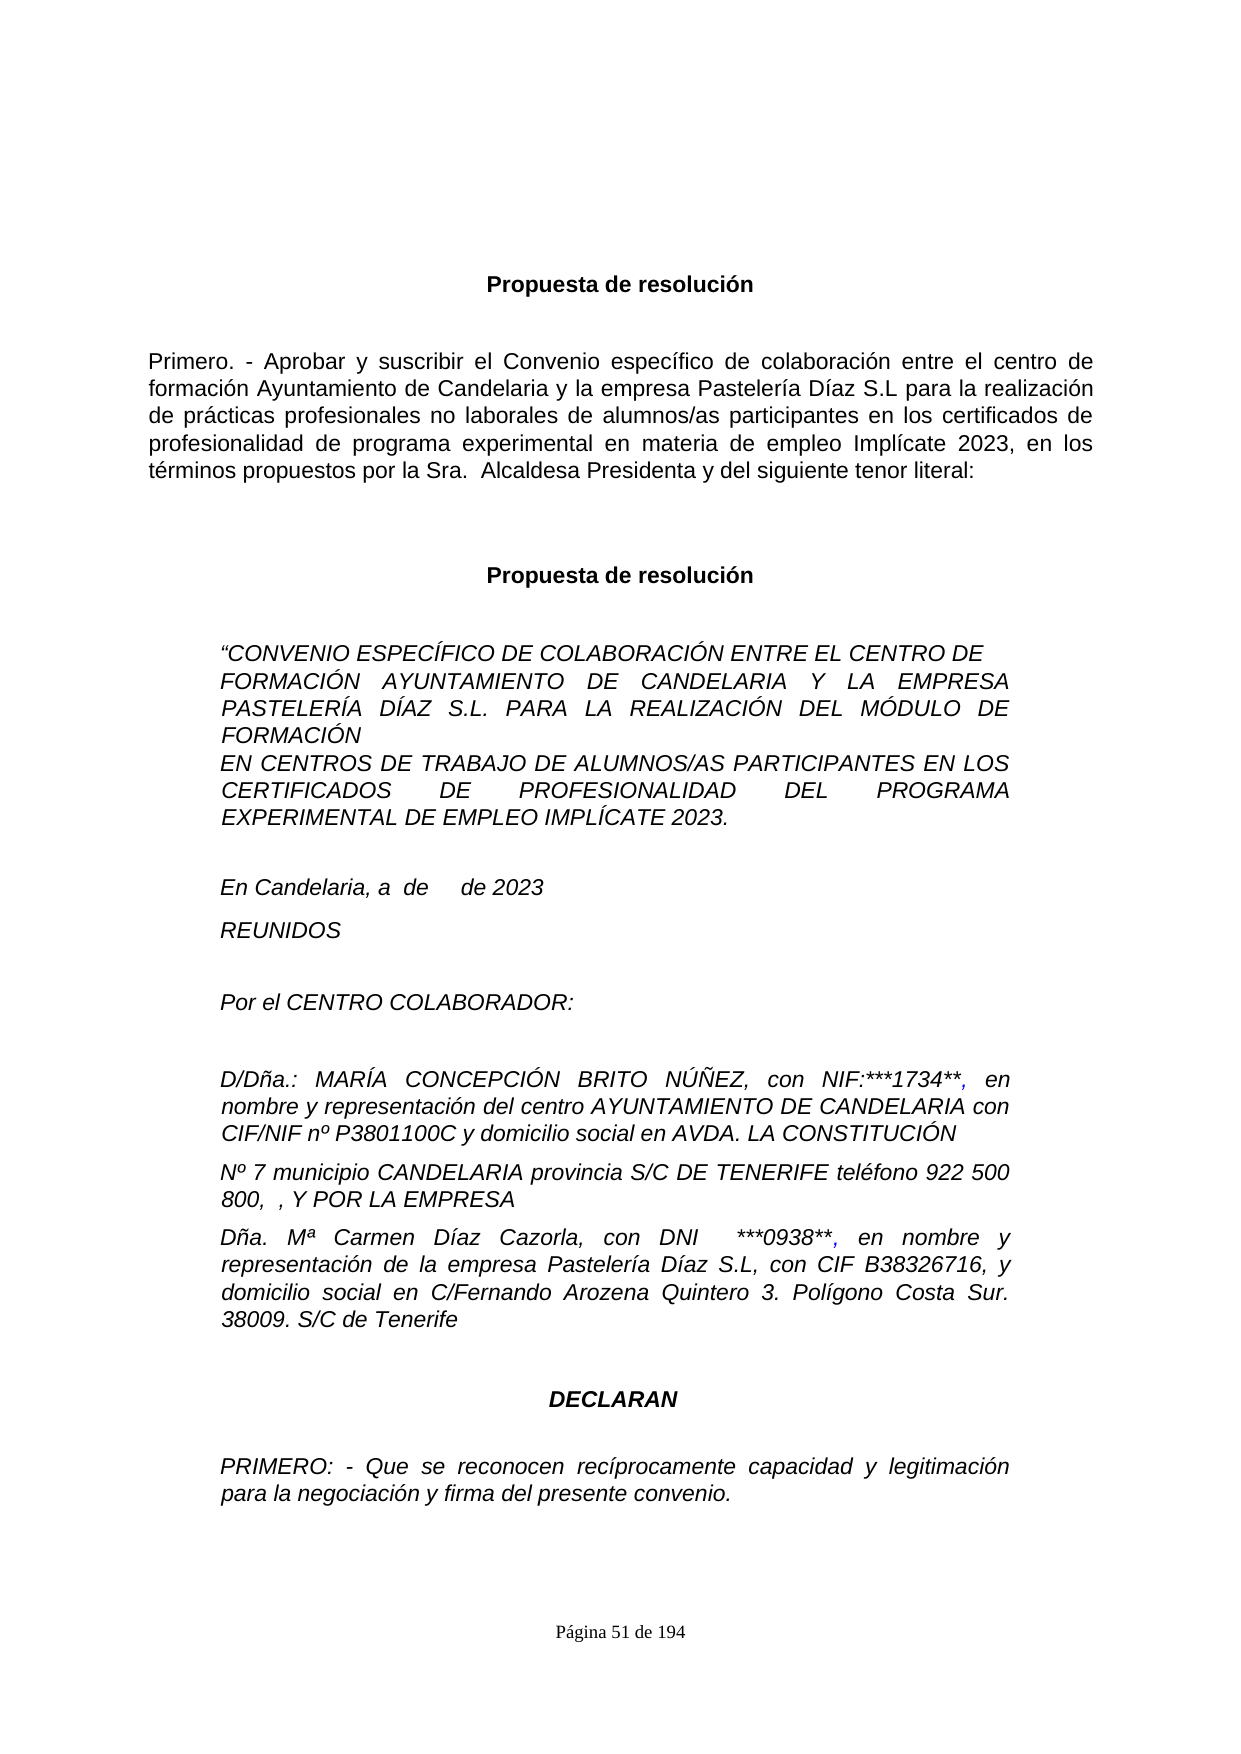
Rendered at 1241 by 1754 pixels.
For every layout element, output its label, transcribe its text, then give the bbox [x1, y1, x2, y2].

text Por el CENTRO COLABORADOR: [220, 988, 1012, 1015]
text EN CENTROS DE TRABAJO DE ALUMNOS/AS PARTICIPANTES EN LOS CERTIFICADOS DE PROFESIONALIDAD DEL PROGRAMA EXPERIMENTAL DE EMPLEO IMPLÍCATE 2023. [220, 750, 1012, 830]
text En Candelaria, a de de 2023 [220, 874, 1012, 901]
text Dña. Mª Carmen Díaz Cazorla, con DNI ***0938**, en nombre y representación de la empresa Pastelería Díaz S.L, con CIF B38326716, y domicilio social en C/Fernando Arozena Quintero 3. Polígono Costa Sur. 38009. S/C de Tenerife [220, 1224, 1012, 1332]
text D/Dña.: MARÍA CONCEPCIÓN BRITO NÚÑEZ, con NIF:***1734**, en nombre y representación del centro AYUNTAMIENTO DE CANDELARIA con CIF/NIF nº P3801100C y domicilio social en AVDA. LA CONSTITUCIÓN [220, 1066, 1012, 1146]
subtitle Propuesta de resolución [225, 562, 1015, 588]
text REUNIDOS [220, 917, 1012, 944]
text Primero. - Aprobar y suscribir el Convenio específico de colaboración entre el centro de formación Ayuntamiento de Candelaria y la empresa Pastelería Díaz S.L para la realización de prácticas profesionales no laborales de alumnos/as participantes en los certificados de profesionalidad de programa experimental en materia de empleo Implícate 2023, en los términos propuestos por la Sra. Alcaldesa Presidenta y del siguiente tenor literal: [148, 348, 1094, 483]
text FORMACIÓN AYUNTAMIENTO DE CANDELARIA Y LA EMPRESA PASTELERÍA DÍAZ S.L. PARA LA REALIZACIÓN DEL MÓDULO DE FORMACIÓN [220, 668, 1012, 748]
subtitle DECLARAN [132, 1386, 1094, 1413]
subtitle Propuesta de resolución [225, 271, 1015, 297]
text Nº 7 municipio CANDELARIA provincia S/C DE TENERIFE teléfono 922 500 800, , Y POR LA EMPRESA [220, 1158, 1012, 1212]
text “CONVENIO ESPECÍFICO DE COLABORACIÓN ENTRE EL CENTRO DE [220, 640, 1012, 667]
text PRIMERO: - Que se reconocen recíprocamente capacidad y legitimación para la negociación y firma del presente convenio. [220, 1453, 1012, 1507]
